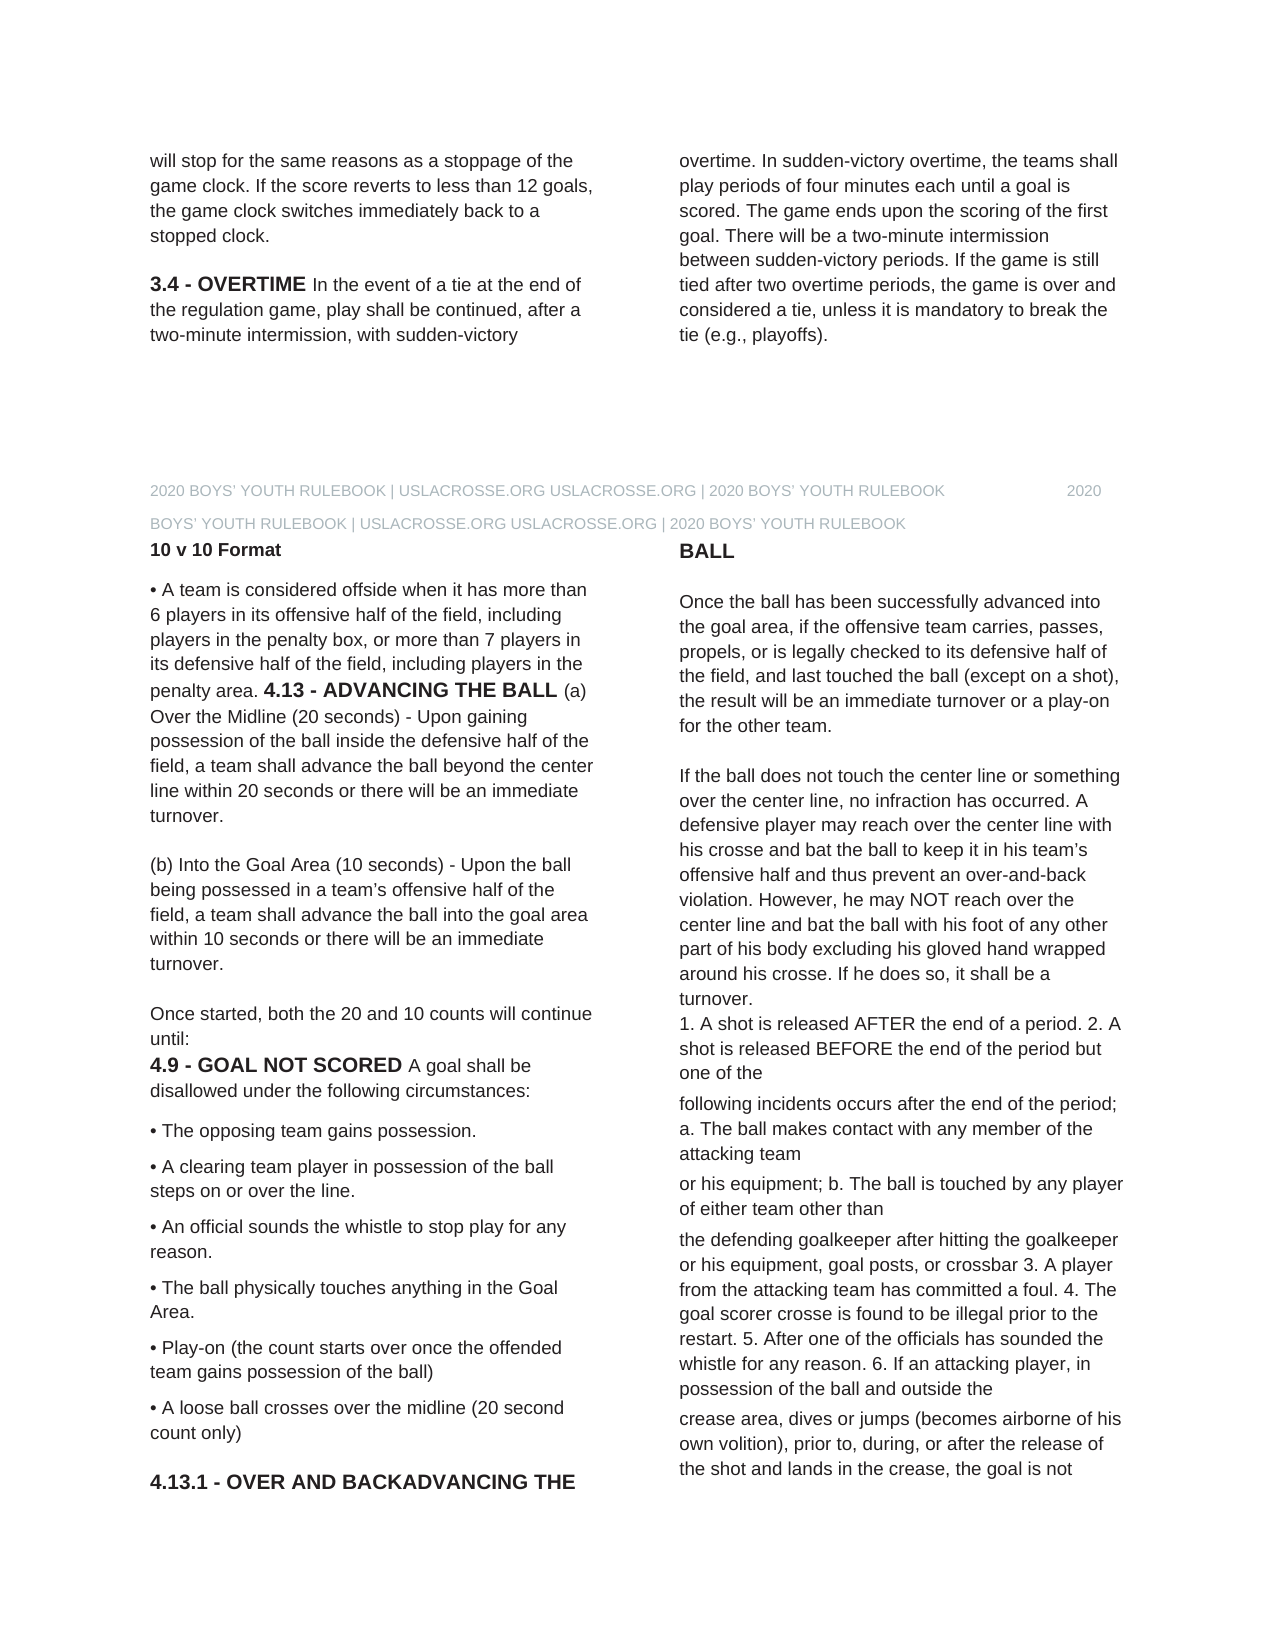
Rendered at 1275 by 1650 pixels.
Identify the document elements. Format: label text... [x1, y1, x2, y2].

text 10 v 10 Format [150, 539, 596, 561]
text • A clearing team player in possession of the ball steps on or over the line. [150, 1156, 596, 1202]
text If the ball does not touch the center line or something over the center line, no infraction has occurred. A defensive player may reach over the center line with his crosse and bat the ball to keep it in his team’s offensive half and thus prevent an over-and-back violation. However, he may NOT reach over the center line and bat the ball with his foot of any other part of his body excluding his gloved hand wrapped around his crosse. If he does so, it shall be a turnover. [679, 765, 1125, 1009]
text • A team is considered offside when it has more than 6 players in its offensive half of the field, including players in the penalty box, or more than 7 players in its defensive half of the field, including players in the penalty area. 4.13 - ADVANCING THE BALL (a) Over the Midline (20 seconds) - Upon gaining possession of the ball inside the defensive half of the field, a team shall advance the ball beyond the center line within 20 seconds or there will be an immediate turnover. [150, 579, 596, 826]
text following incidents occurs after the end of the period; a. The ball makes contact with any member of the attacking team [679, 1093, 1125, 1164]
text the defending goalkeeper after hitting the goalkeeper or his equipment, goal posts, or crossbar 3. A player from the attacking team has committed a foul. 4. The goal scorer crosse is found to be illegal prior to the restart. 5. After one of the officials has sounded the whistle for any reason. 6. If an attacking player, in possession of the ball and outside the [679, 1229, 1125, 1399]
text 4.13.1 - OVER AND BACKADVANCING THE BALL [679, 539, 1125, 563]
text Once started, both the 20 and 10 counts will continue until: [150, 1003, 596, 1049]
text 3.4 - OVERTIME In the event of a tie at the end of the regulation game, play shall be continued, after a two-minute intermission, with sudden-victory overtime. In sudden-victory overtime, the teams shall play periods of four minutes each until a goal is scored. The game ends upon the scoring of the first goal. There will be a two-minute intermission between sudden-victory periods. If the game is still tied after two overtime periods, the game is over and considered a tie, unless it is mandatory to break the tie (e.g., playoffs). [679, 150, 1125, 345]
text 2020 BOYS’ YOUTH RULEBOOK | USLACROSSE.ORG USLACROSSE.ORG | 2020 BOYS’ YOUTH RULEBOOK 42 43 10U 2020 BOYS’ YOUTH RULEBOOK | USLACROSSE.ORG USLACROSSE.ORG | 2020 BOYS’ YOUTH RULEBOOK 42 43 12U [150, 473, 1125, 535]
text or his equipment; b. The ball is touched by any player of either team other than [679, 1173, 1125, 1219]
text 4.13.1 - OVER AND BACKADVANCING THE BALL [150, 1469, 596, 1493]
text • A loose ball crosses over the midline (20 second count only) [150, 1397, 596, 1443]
text 3.4 - OVERTIME In the event of a tie at the end of the regulation game, play shall be continued, after a two-minute intermission, with sudden-victory overtime. In sudden-victory overtime, the teams shall play periods of four minutes each until a goal is scored. The game ends upon the scoring of the first goal. There will be a two-minute intermission between sudden-victory periods. If the game is still tied after two overtime periods, the game is over and considered a tie, unless it is mandatory to break the tie (e.g., playoffs). [150, 272, 596, 345]
text (b) Into the Goal Area (10 seconds) - Upon the ball being possessed in a team’s offensive half of the field, a team shall advance the ball into the goal area within 10 seconds or there will be an immediate turnover. [150, 854, 596, 974]
text • The opposing team gains possession. [150, 1120, 596, 1141]
text • An official sounds the whistle to stop play for any reason. [150, 1216, 596, 1262]
text • Play-on (the count starts over once the offended team gains possession of the ball) [150, 1337, 596, 1383]
text • The ball physically touches anything in the Goal Area. [150, 1277, 596, 1323]
text Once the ball has been successfully advanced into the goal area, if the offensive team carries, passes, propels, or is legally checked to its defensive half of the field, and last touched the ball (except on a shot), the result will be an immediate turnover or a play-on for the other team. [679, 591, 1125, 736]
text 1. A shot is released AFTER the end of a period. 2. A shot is released BEFORE the end of the period but one of the [679, 1013, 1125, 1084]
text 4.9 - GOAL NOT SCORED A goal shall be disallowed under the following circumstances: [150, 1052, 596, 1101]
